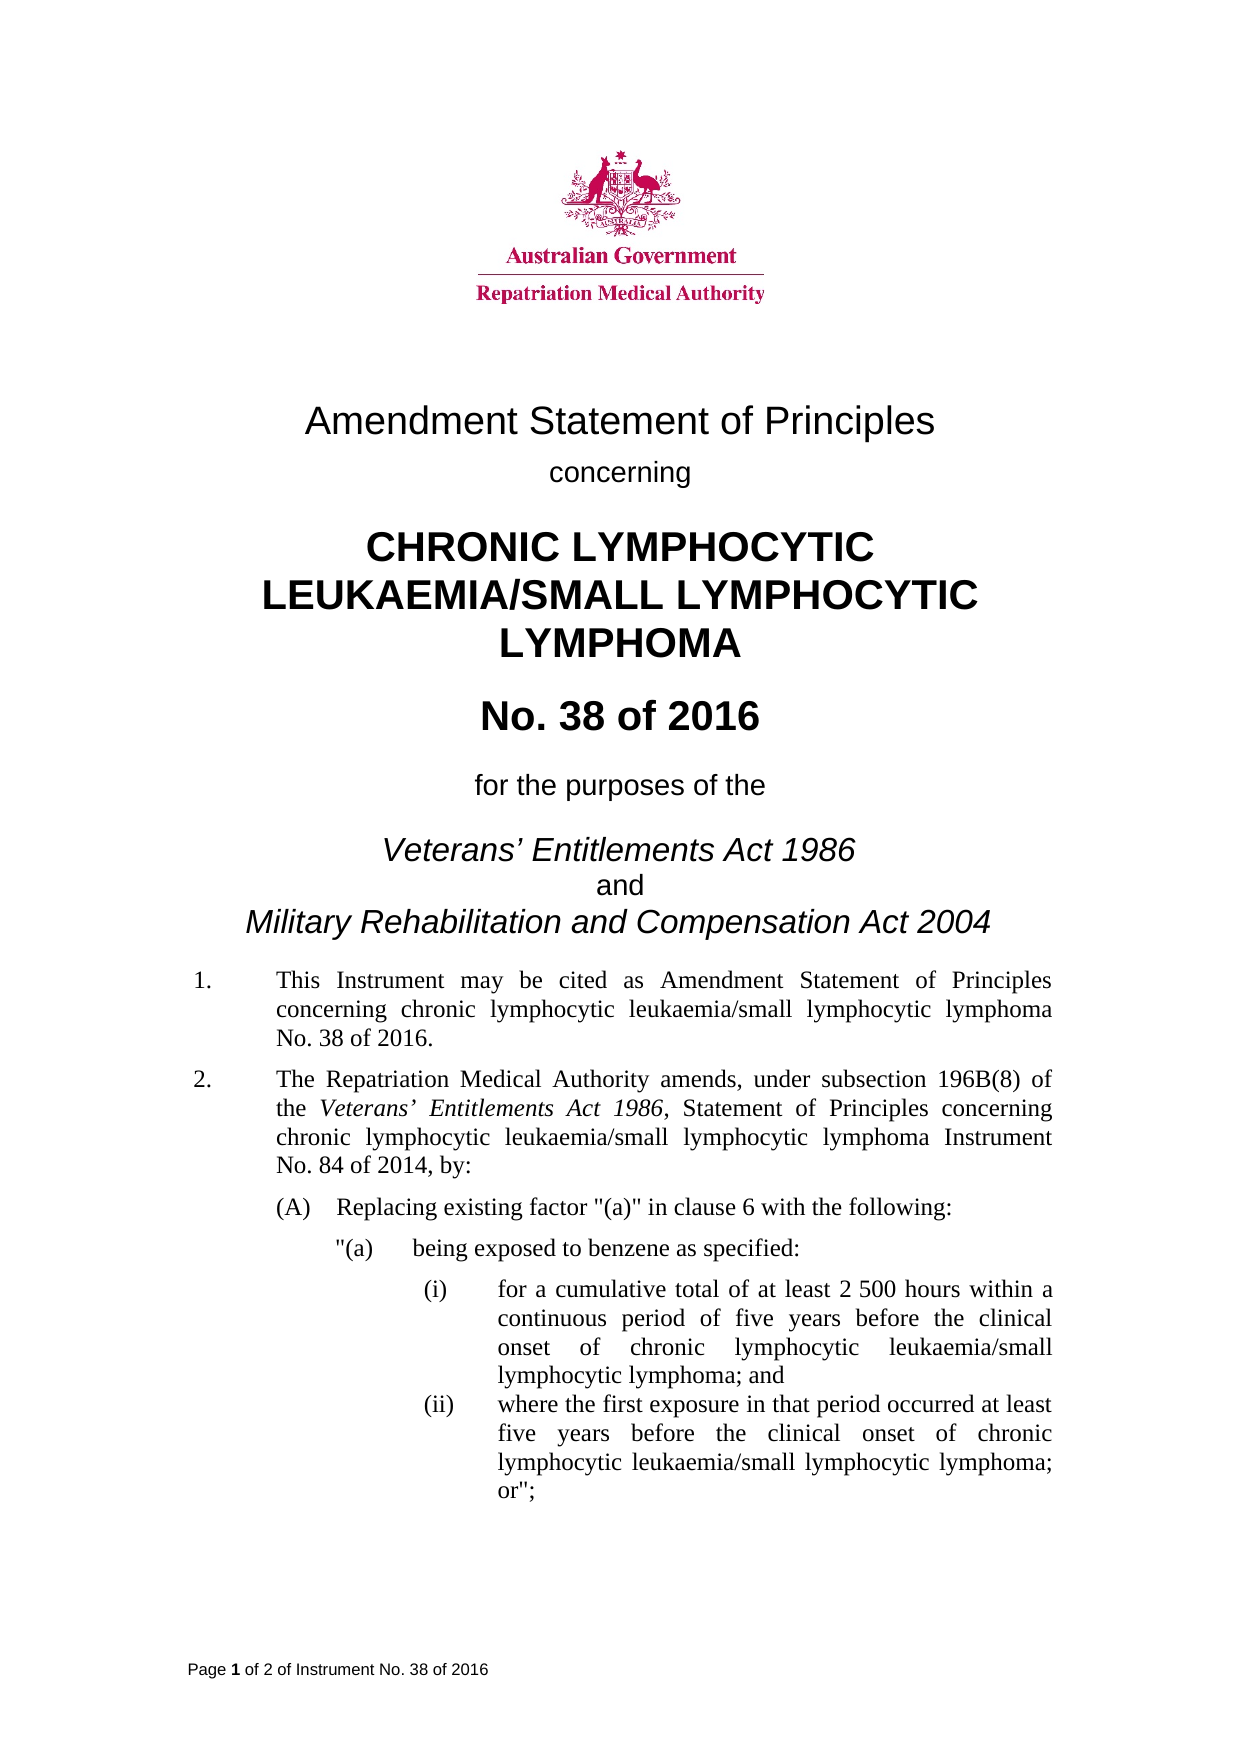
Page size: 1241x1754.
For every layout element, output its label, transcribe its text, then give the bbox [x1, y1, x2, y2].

text concerning [187, 455, 1053, 489]
text Veterans’ Entitlements Act 1986 [187, 830, 1053, 868]
list Replacing existing factor "(a)" in clause 6 with the following: [276, 1192, 1053, 1220]
text and [187, 868, 1053, 902]
text (ii) where the first exposure in that period occurred at least five years before the clinical onset of chronic lymphocytic leukaemia/small lymphocytic lymphoma; or"; [423, 1389, 1053, 1504]
text "(a) being exposed to benzene as specified: [335, 1233, 1053, 1262]
text Amendment Statement of Principles [187, 397, 1053, 443]
text No. 38 of 2016 [187, 691, 1053, 739]
text (i) for a cumulative total of at least 2 500 hours within a continuous period of five years before the clinical onset of chronic lymphocytic leukaemia/small lymphocytic lymphoma; and [423, 1274, 1053, 1389]
list The Repatriation Medical Authority amends, under subsection 196B(8) of the Veterans’ Entitlements Act 1986, Statement of Principles concerning chronic lymphocytic leukaemia/small lymphocytic lymphoma Instrument No. 84 of 2014, by: [193, 1064, 1053, 1179]
text CHRONIC LYMPHOCYTIC LEUKAEMIA/SMALL LYMPHOCYTIC LYMPHOMA [187, 522, 1053, 666]
list This Instrument may be cited as Amendment Statement of Principles concerning chronic lymphocytic leukaemia/small lymphocytic lymphoma No. 38 of 2016. [193, 965, 1053, 1052]
text Military Rehabilitation and Compensation Act 2004 [187, 902, 1053, 940]
picture [476, 150, 765, 304]
text for the purposes of the [187, 768, 1053, 801]
